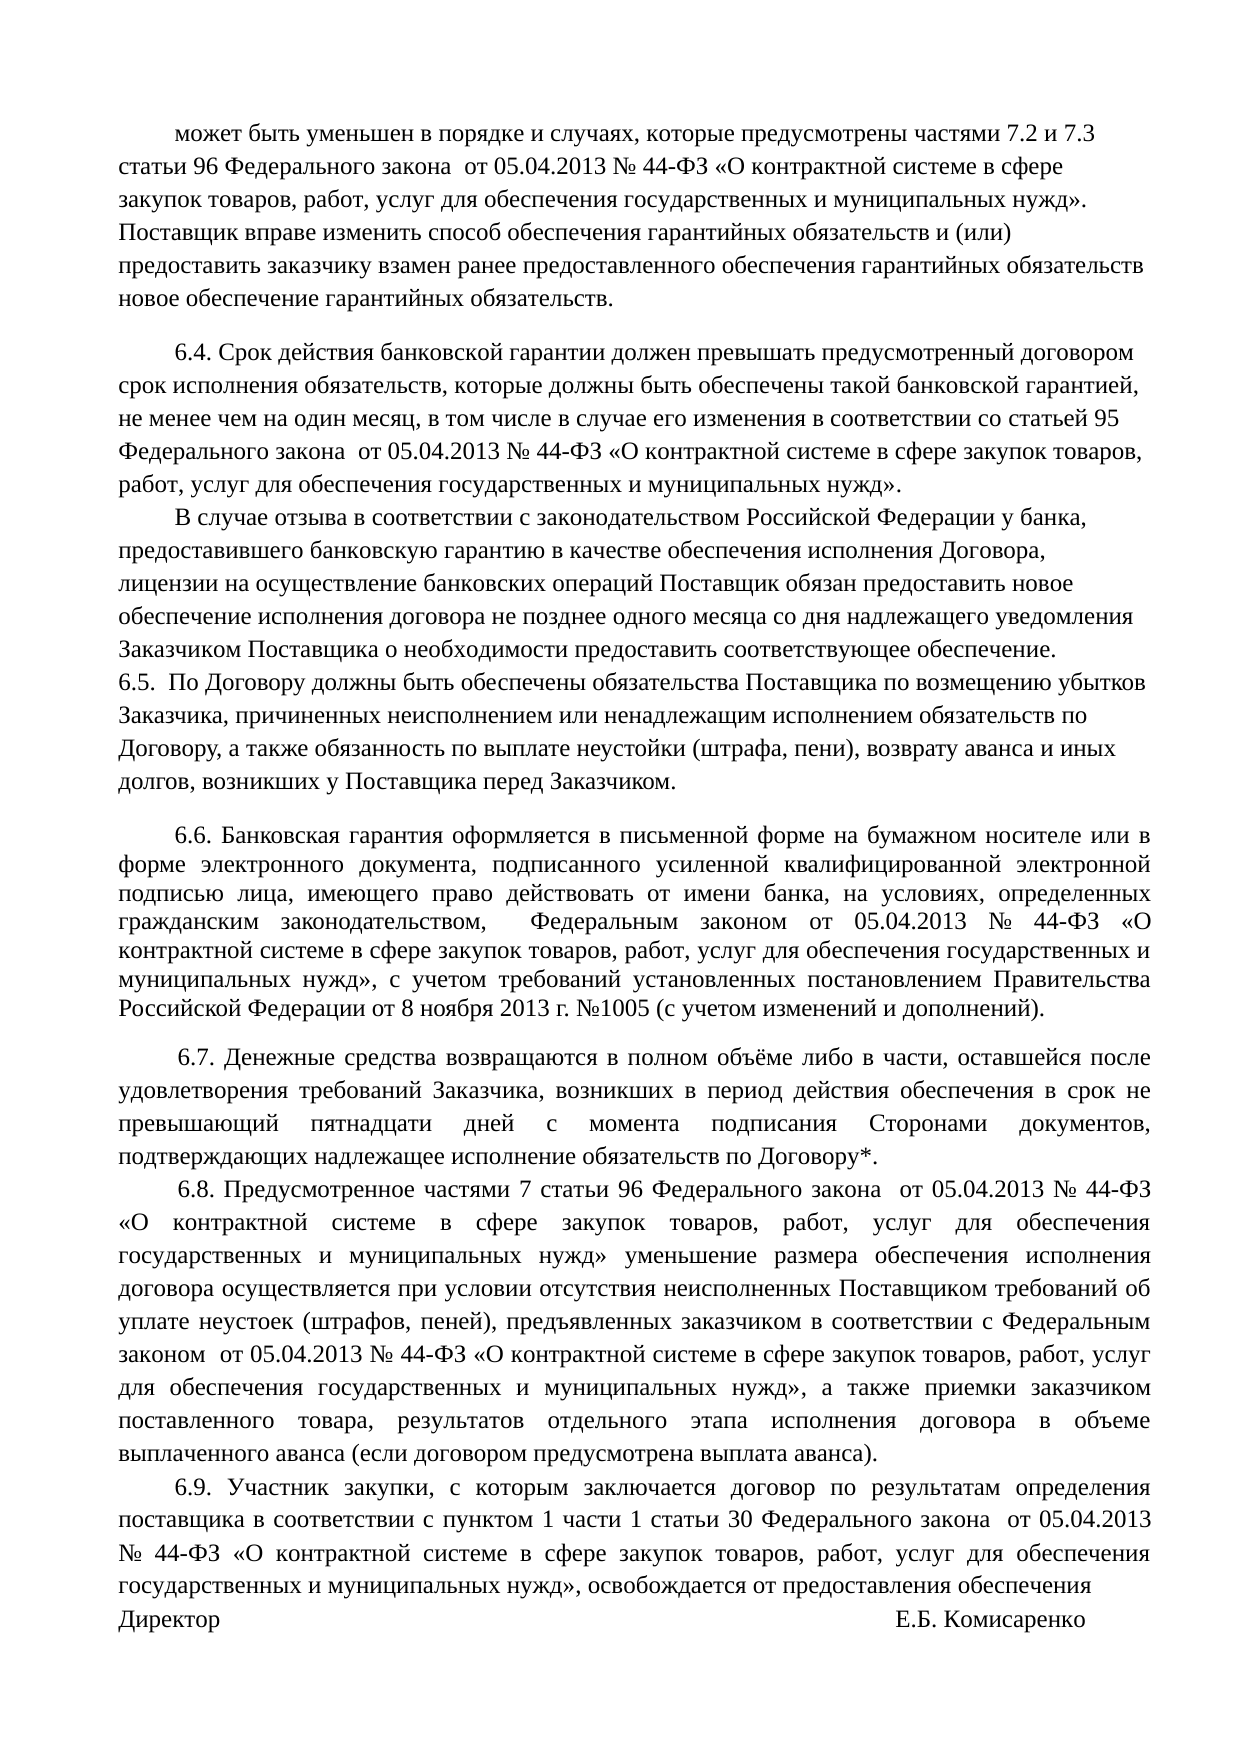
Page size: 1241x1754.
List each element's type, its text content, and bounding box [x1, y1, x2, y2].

text 6.4. Срок действия банковской гарантии должен превышать предусмотренный договором срок исполнения обязательств, которые должны быть обеспечены такой банковской гарантией, не менее чем на один месяц, в том числе в случае его изменения в соответствии со статьей 95 Федерального закона от 05.04.2013 № 44-ФЗ «О контрактной системе в сфере закупок товаров, работ, услуг для обеспечения государственных и муниципальных нужд». [118, 337, 1152, 498]
text В случае отзыва в соответствии с законодательством Российской Федерации у банка, предоставившего банковскую гарантию в качестве обеспечения исполнения Договора, лицензии на осуществление банковских операций Поставщик обязан предоставить новое обеспечение исполнения договора не позднее одного месяца со дня надлежащего уведомления Заказчиком Поставщика о необходимости предоставить соответствующее обеспечение. [118, 502, 1152, 663]
text может быть уменьшен в порядке и случаях, которые предусмотрены частями 7.2 и 7.3 статьи 96 Федерального закона от 05.04.2013 № 44-ФЗ «О контрактной системе в сфере закупок товаров, работ, услуг для обеспечения государственных и муниципальных нужд». Поставщик вправе изменить способ обеспечения гарантийных обязательств и (или) предоставить заказчику взамен ранее предоставленного обеспечения гарантийных обязательств новое обеспечение гарантийных обязательств. [118, 118, 1152, 312]
text 6.7. Денежные средства возвращаются в полном объёме либо в части, оставшейся после удовлетворения требований Заказчика, возникших в период действия обеспечения в срок не превышающий пятнадцати дней с момента подписания Сторонами документов, подтверждающих надлежащее исполнение обязательств по Договору*. [118, 1042, 1152, 1170]
text Директор Е.Б. Комисаренко [118, 1604, 1152, 1632]
text 6.6. Банковская гарантия оформляется в письменной форме на бумажном носителе или в форме электронного документа, подписанного усиленной квалифицированной электронной подписью лица, имеющего право действовать от имени банка, на условиях, определенных гражданским законодательством, Федеральным законом от 05.04.2013 № 44-ФЗ «О контрактной системе в сфере закупок товаров, работ, услуг для обеспечения государственных и муниципальных нужд», с учетом требований установленных постановлением Правительства Российской Федерации от 8 ноября 2013 г. №1005 (с учетом изменений и дополнений). [118, 820, 1152, 1021]
text 6.9. Участник закупки, с которым заключается договор по результатам определения поставщика в соответствии с пунктом 1 части 1 статьи 30 Федерального закона от 05.04.2013 № 44-ФЗ «О контрактной системе в сфере закупок товаров, работ, услуг для обеспечения государственных и муниципальных нужд», освобождается от предоставления обеспечения [118, 1472, 1152, 1599]
text 6.5. По Договору должны быть обеспечены обязательства Поставщика по возмещению убытков Заказчика, причиненных неисполнением или ненадлежащим исполнением обязательств по Договору, а также обязанность по выплате неустойки (штрафа, пени), возврату аванса и иных долгов, возникших у Поставщика перед Заказчиком. [118, 667, 1152, 795]
text 6.8. Предусмотренное частями 7 статьи 96 Федерального закона от 05.04.2013 № 44-ФЗ «О контрактной системе в сфере закупок товаров, работ, услуг для обеспечения государственных и муниципальных нужд» уменьшение размера обеспечения исполнения договора осуществляется при условии отсутствия неисполненных Поставщиком требований об уплате неустоек (штрафов, пеней), предъявленных заказчиком в соответствии с Федеральным законом от 05.04.2013 № 44-ФЗ «О контрактной системе в сфере закупок товаров, работ, услуг для обеспечения государственных и муниципальных нужд», а также приемки заказчиком поставленного товара, результатов отдельного этапа исполнения договора в объеме выплаченного аванса (если договором предусмотрена выплата аванса). [118, 1174, 1152, 1467]
